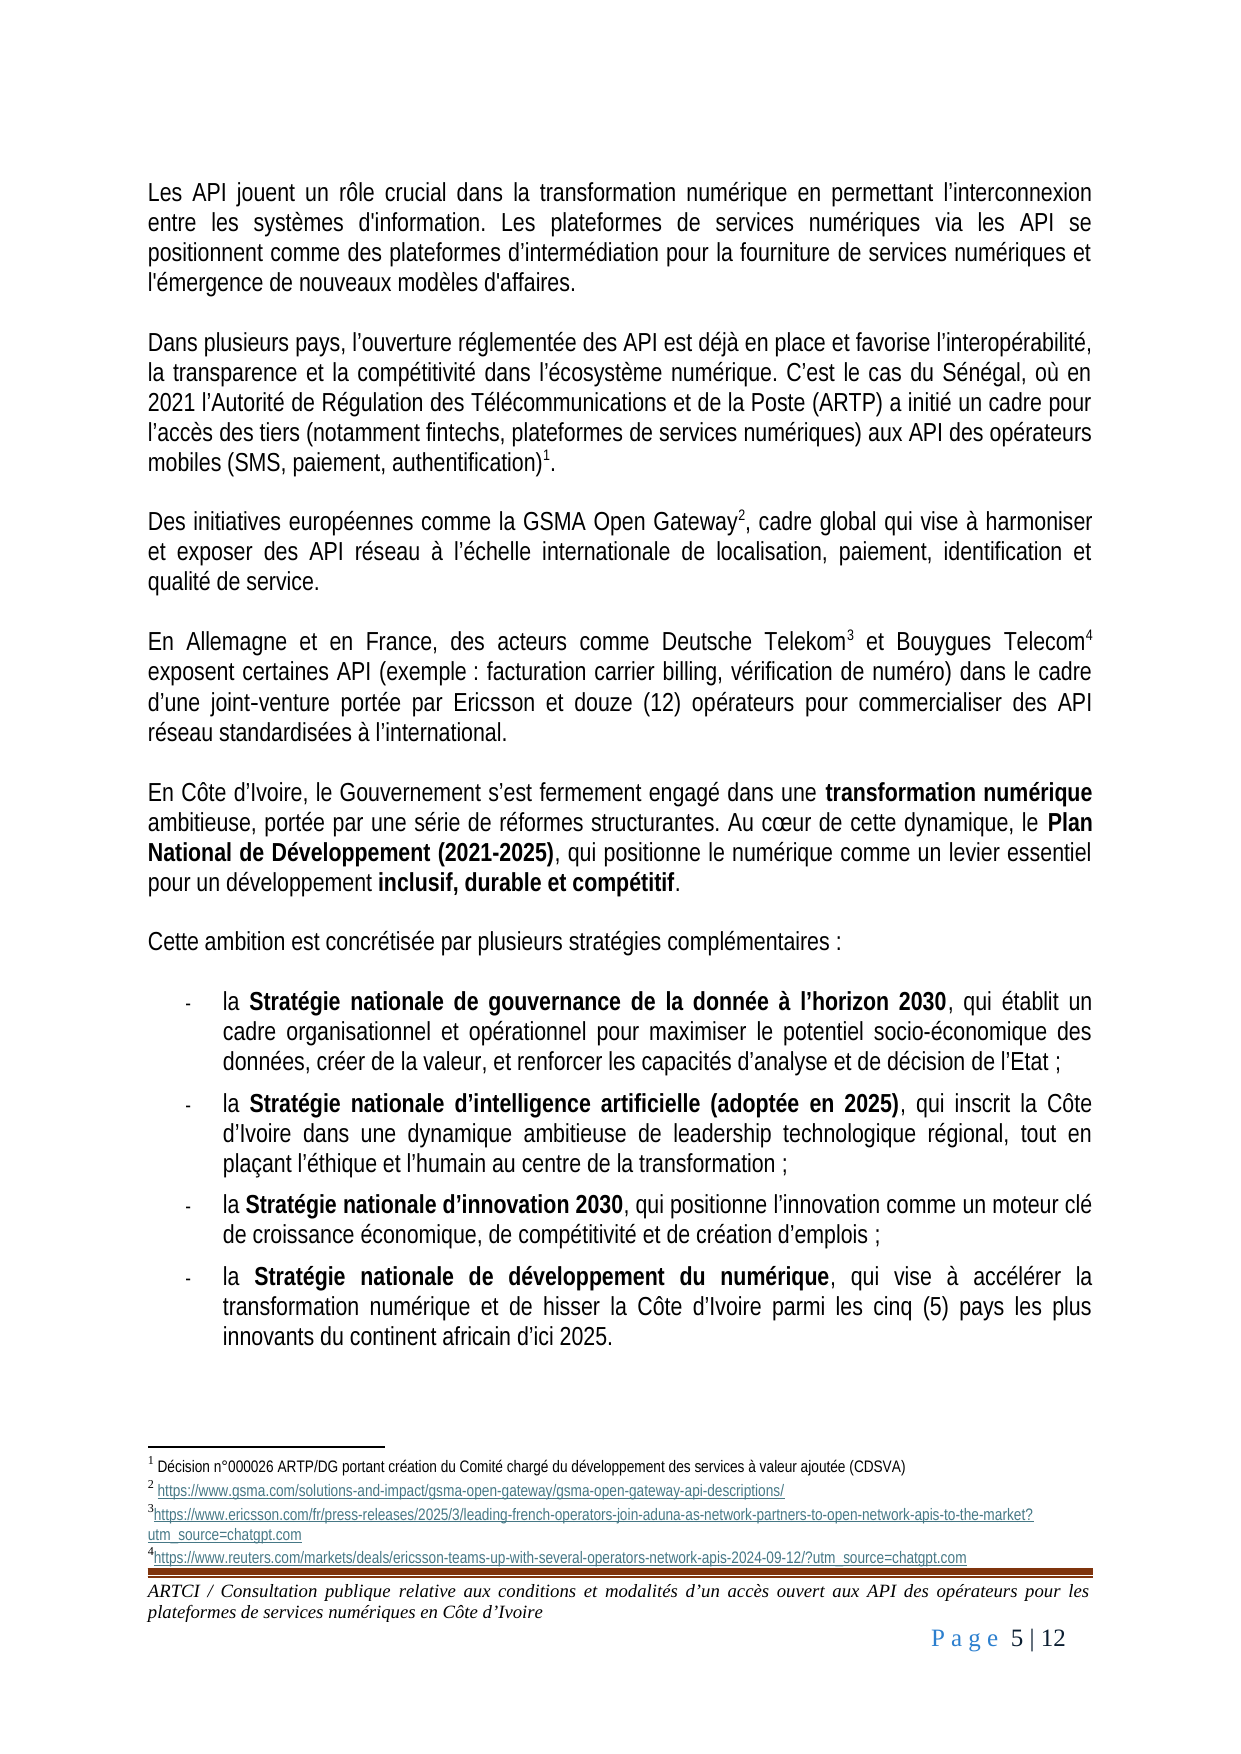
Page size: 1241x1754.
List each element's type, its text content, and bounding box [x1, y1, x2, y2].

text Cette ambition est concrétisée par plusieurs stratégies complémentaires : [148, 926, 1093, 956]
list la Stratégie nationale d’innovation 2030, qui positionne l’innovation comme un moteur clé de croissance économique, de compétitivité et de création d’emplois ; [185, 1189, 1093, 1249]
text En Allemagne et en France, des acteurs comme Deutsche Telekom et Bouygues Telecom exposent certaines API (exemple : facturation carrier billing, vérification de numéro) dans le cadre d’une joint‑venture portée par Ericsson et douze (12) opérateurs pour commercialiser des API réseau standardisées à l’international. [148, 626, 1093, 747]
text En Côte d’Ivoire, le Gouvernement s’est fermement engagé dans une transformation numérique ambitieuse, portée par une série de réformes structurantes. Au cœur de cette dynamique, le Plan National de Développement (2021-2025), qui positionne le numérique comme un levier essentiel pour un développement inclusif, durable et compétitif. [148, 777, 1093, 896]
list la Stratégie nationale d’intelligence artificielle (adoptée en 2025), qui inscrit la Côte d’Ivoire dans une dynamique ambitieuse de leadership technologique régional, tout en plaçant l’éthique et l’humain au centre de la transformation ; [185, 1088, 1093, 1177]
text Dans plusieurs pays, l’ouverture réglementée des API est déjà en place et favorise l’interopérabilité, la transparence et la compétitivité dans l’écosystème numérique. C’est le cas du Sénégal, où en 2021 l’Autorité de Régulation des Télécommunications et de la Poste (ARTP) a initié un cadre pour l’accès des tiers (notamment fintechs, plateformes de services numériques) aux API des opérateurs mobiles (SMS, paiement, authentification). [148, 327, 1093, 476]
list la Stratégie nationale de développement du numérique, qui vise à accélérer la transformation numérique et de hisser la Côte d’Ivoire parmi les cinq (5) pays les plus innovants du continent africain d’ici 2025. [185, 1261, 1093, 1351]
text Les API jouent un rôle crucial dans la transformation numérique en permettant l’interconnexion entre les systèmes d'information. Les plateformes de services numériques via les API se positionnent comme des plateformes d’intermédiation pour la fourniture de services numériques et l'émergence de nouveaux modèles d'affaires. [148, 177, 1093, 297]
list la Stratégie nationale de gouvernance de la donnée à l’horizon 2030, qui établit un cadre organisationnel et opérationnel pour maximiser le potentiel socio-économique des données, créer de la valeur, et renforcer les capacités d’analyse et de décision de l’Etat ; [185, 986, 1093, 1076]
text Des initiatives européennes comme la GSMA Open Gateway, cadre global qui vise à harmoniser et exposer des API réseau à l’échelle internationale de localisation, paiement, identification et qualité de service. [148, 506, 1093, 596]
